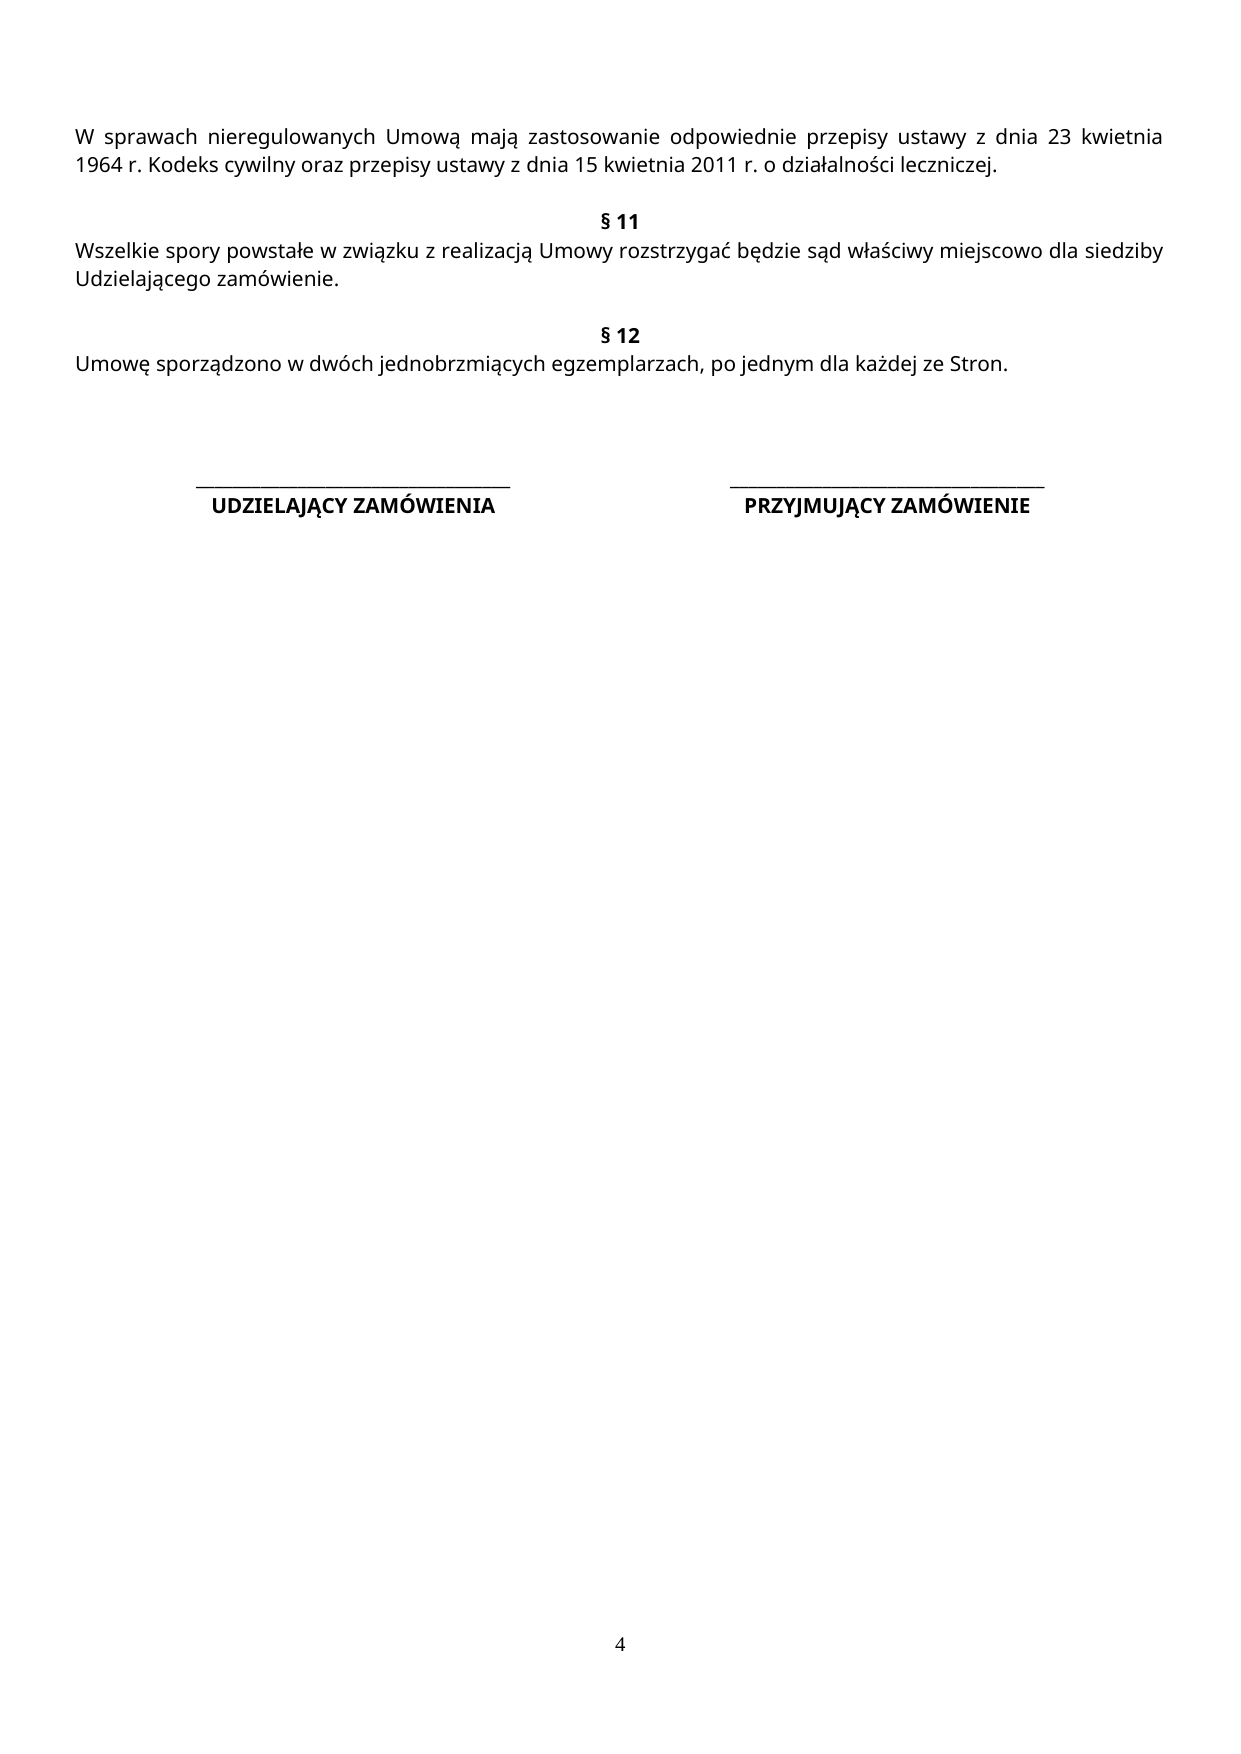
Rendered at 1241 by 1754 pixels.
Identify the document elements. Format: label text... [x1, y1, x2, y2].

text § 11 [75, 207, 1165, 236]
table_header __________________________________ UDZIELAJĄCY ZAMÓWIENIA [86, 378, 620, 520]
text Wszelkie spory powstałe w związku z realizacją Umowy rozstrzygać będzie sąd właściwy miejscowo dla siedziby Udzielającego zamówienie. [75, 236, 1165, 293]
text W sprawach nieregulowanych Umową mają zastosowanie odpowiednie przepisy ustawy z dnia 23 kwietnia 1964 r. Kodeks cywilny oraz przepisy ustawy z dnia 15 kwietnia 2011 r. o działalności leczniczej. [75, 122, 1165, 179]
text Umowę sporządzono w dwóch jednobrzmiących egzemplarzach, po jednym dla każdej ze Stron. [75, 349, 1165, 378]
table_header __________________________________ PRZYJMUJĄCY ZAMÓWIENIE [620, 378, 1154, 520]
text § 12 [75, 321, 1165, 349]
